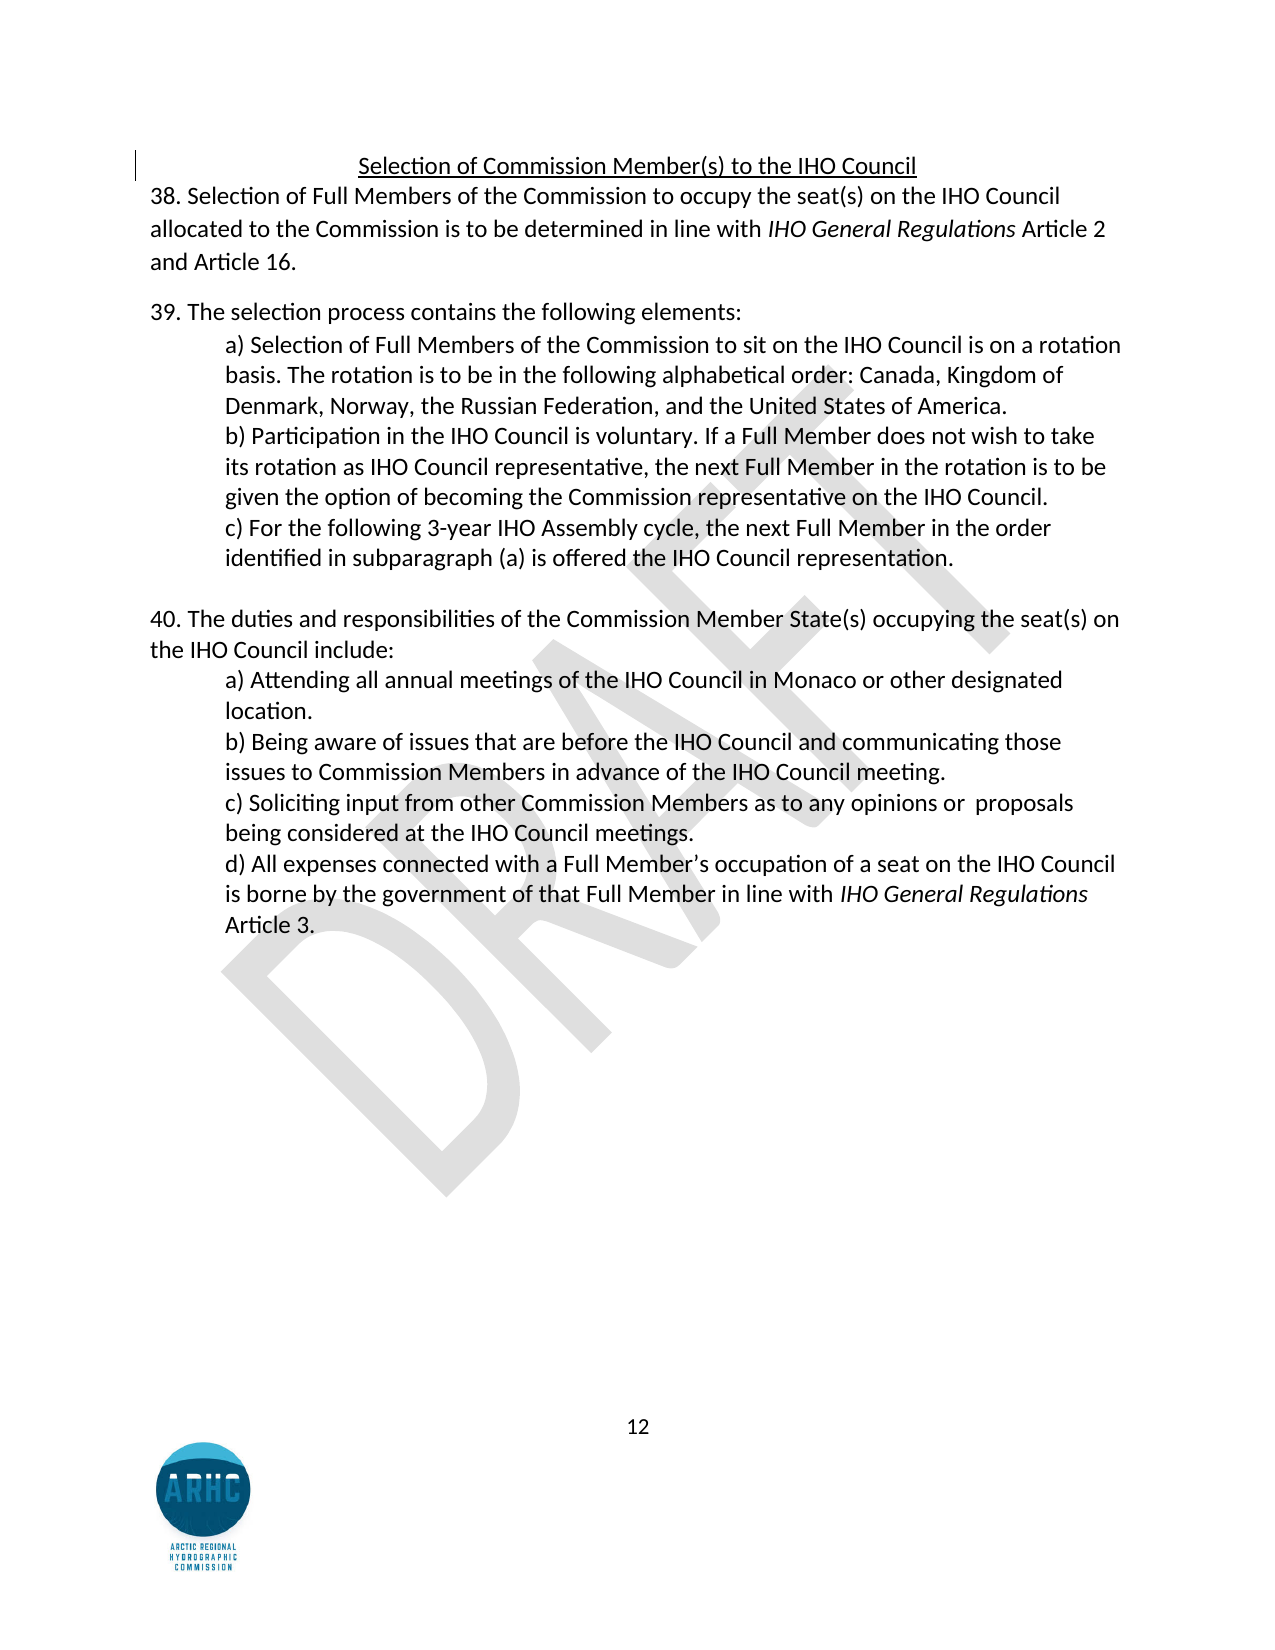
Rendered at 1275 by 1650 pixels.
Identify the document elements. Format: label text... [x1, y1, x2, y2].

text 40. The duties and responsibilities of the Commission Member State(s) occupying the seat(s) on the IHO Council include: [150, 603, 1125, 664]
text 39. The selection process contains the following elements: [150, 296, 1125, 326]
text a) Selection of Full Members of the Commission to sit on the IHO Council is on a rotation basis. The rotation is to be in the following alphabetical order: Canada, Kingdom of Denmark, Norway, the Russian Federation, and the United States of America. [225, 329, 1125, 420]
text a) Attending all annual meetings of the IHO Council in Monaco or other designated location. [225, 664, 1125, 726]
text c) Soliciting input from other Commission Members as to any opinions or proposals being considered at the IHO Council meetings. [225, 787, 1125, 848]
text b) Being aware of issues that are before the IHO Council and communicating those issues to Commission Members in advance of the IHO Council meeting. [225, 726, 1125, 787]
text d) All expenses connected with a Full Member’s occupation of a seat on the IHO Council is borne by the government of that Full Member in line with IHO General Regulations Article 3. [225, 848, 1125, 939]
text c) For the following 3-year IHO Assembly cycle, the next Full Member in the order identified in subparagraph (a) is offered the IHO Council representation. [225, 512, 1125, 573]
text Selection of Commission Member(s) to the IHO Council [150, 150, 1125, 181]
text 38. Selection of Full Members of the Commission to occupy the seat(s) on the IHO Council allocated to the Commission is to be determined in line with IHO General Regulations Article 2 and Article 16. [150, 181, 1125, 277]
picture [150, 1440, 255, 1575]
text b) Participation in the IHO Council is voluntary. If a Full Member does not wish to take its rotation as IHO Council representative, the next Full Member in the rotation is to be given the option of becoming the Commission representative on the IHO Council. [225, 420, 1125, 512]
